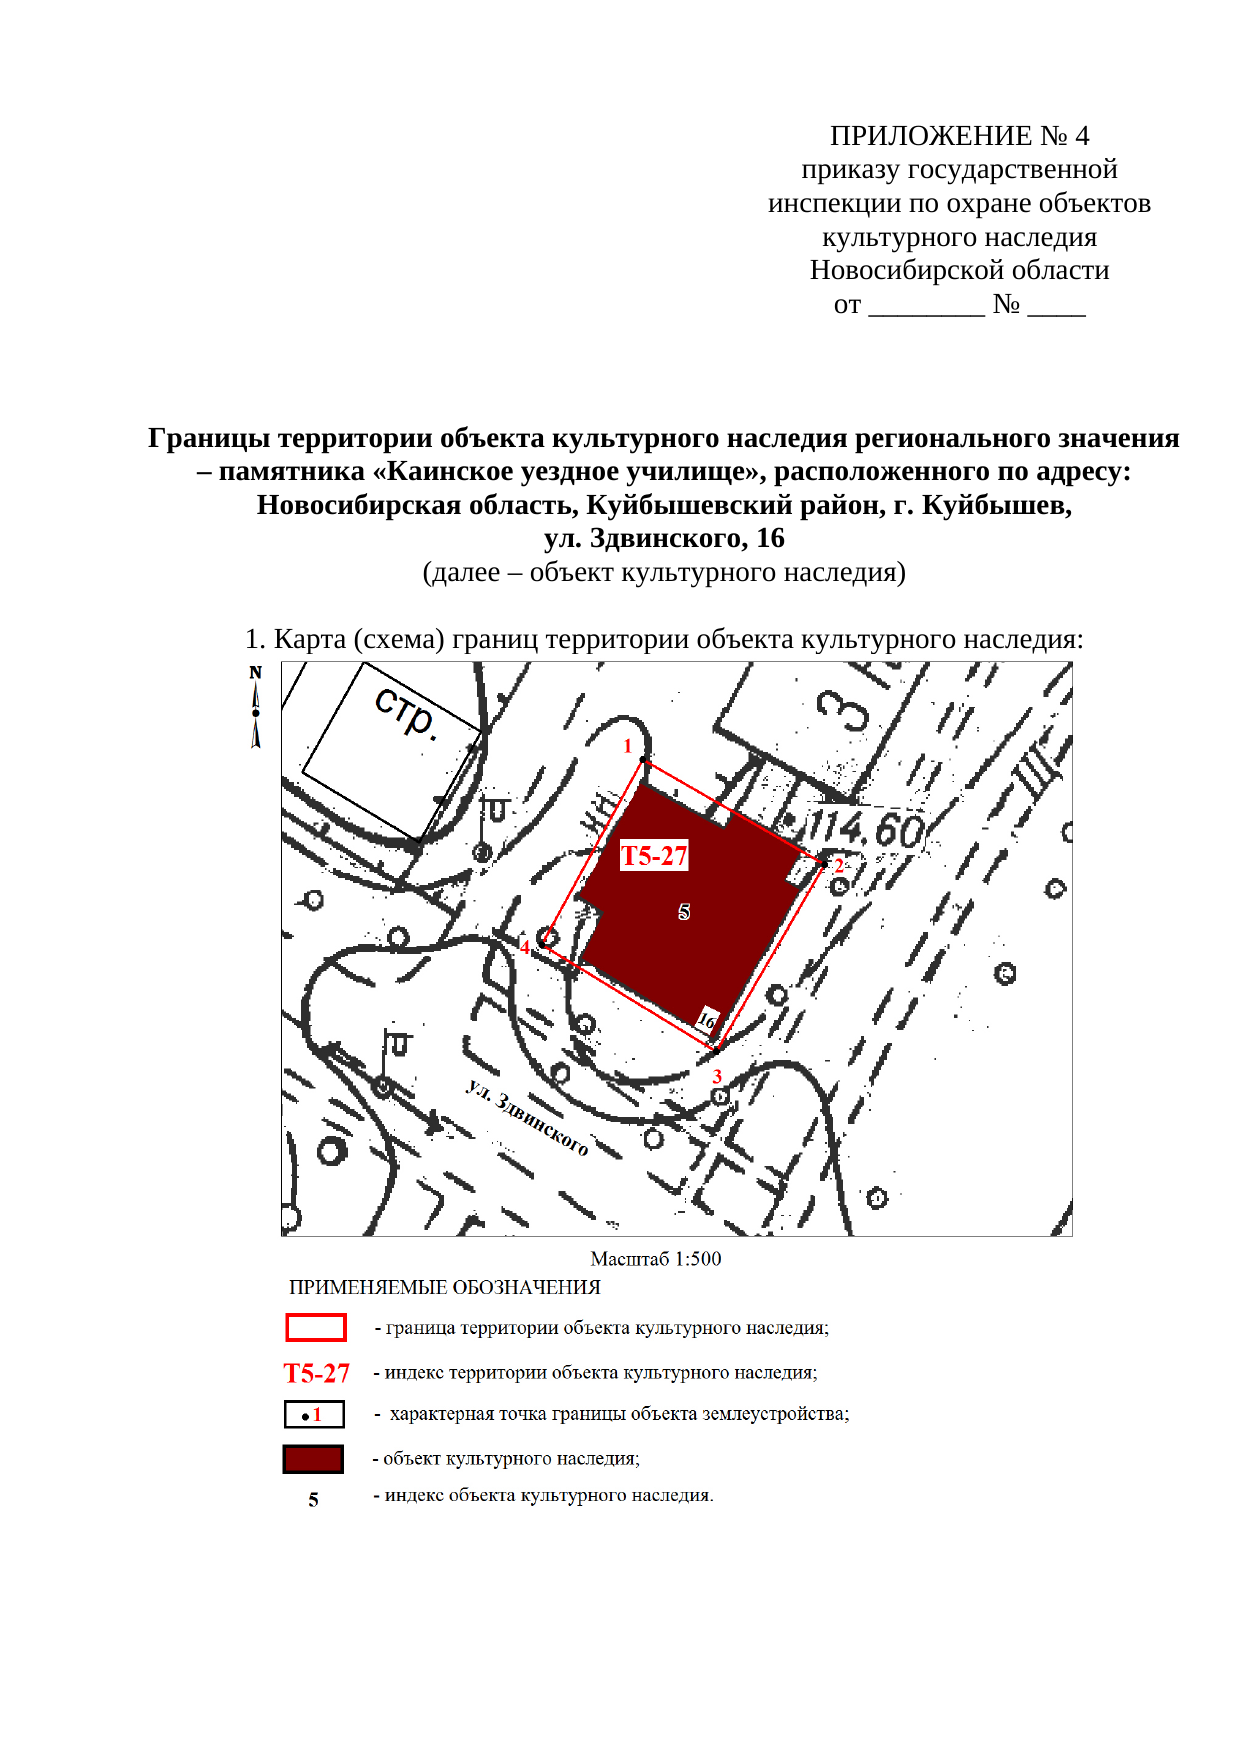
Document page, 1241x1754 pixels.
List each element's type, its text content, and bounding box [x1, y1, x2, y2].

text Границы территории объекта культурного наследия регионального значения – памятника «Каинское уездное училище», расположенного по адресу: Новосибирская область, Куйбышевский район, г. Куйбышев, ул. Здвинского, 16 [148, 420, 1181, 554]
text приказу государственной инспекции по охране объектов культурного наследия Новосибирской области [738, 152, 1181, 286]
picture [232, 654, 1097, 1515]
text ПРИЛОЖЕНИЕ № 4 [738, 118, 1181, 152]
text от ________ № ____ [738, 286, 1181, 319]
text (далее – объект культурного наследия) [148, 554, 1181, 588]
text 1. Карта (схема) границ территории объекта культурного наследия: [148, 621, 1181, 655]
